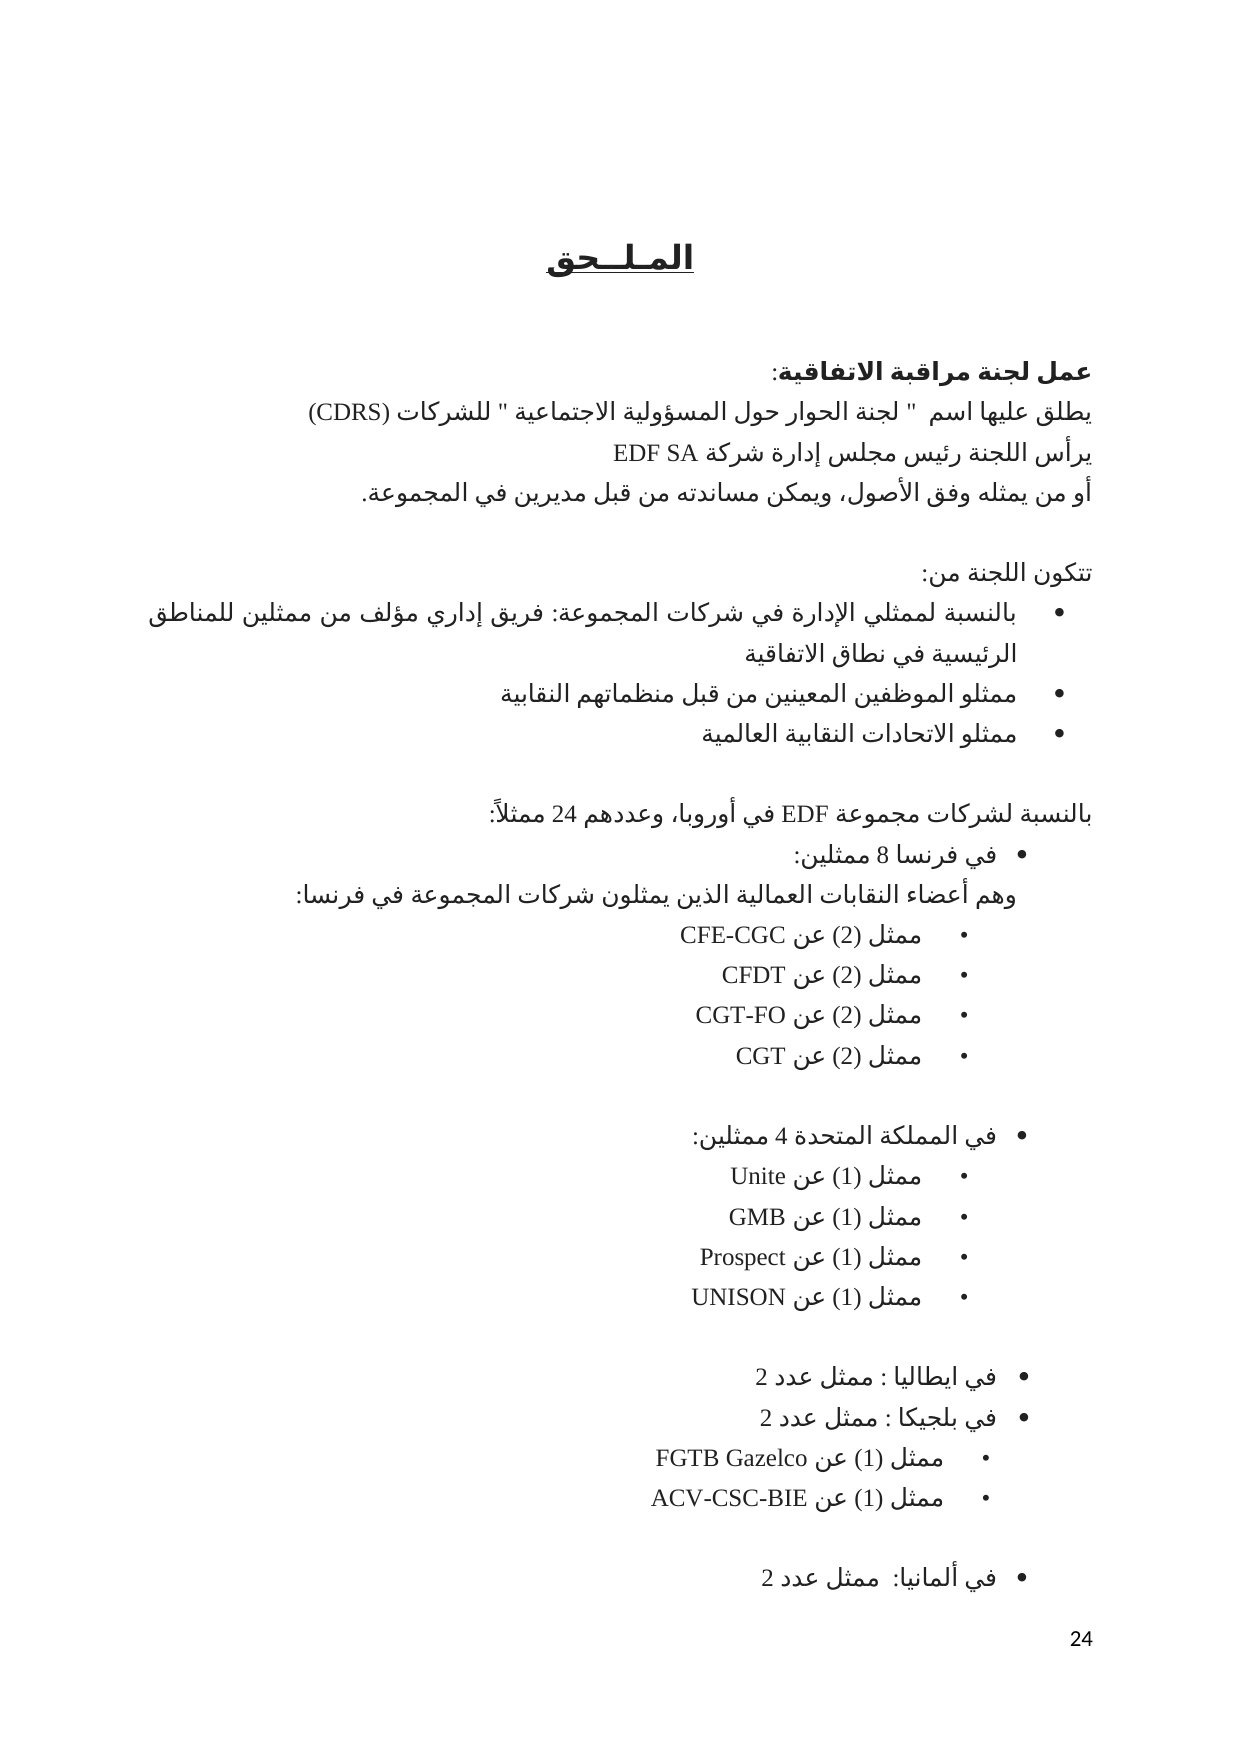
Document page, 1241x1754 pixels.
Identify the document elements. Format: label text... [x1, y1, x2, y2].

list ممثل (2) عن CGT-FO [148, 1001, 960, 1029]
list في المملكة المتحدة 4 ممثلين: [148, 1121, 1018, 1150]
list ممثل (1) عن ACV-CSC-BIE [148, 1483, 982, 1512]
text يرأس اللجنة رئيس مجلس إدارة شركة EDF SA [148, 438, 1093, 466]
list ممثلو الموظفين المعينين من قبل منظماتهم النقابية [148, 679, 1055, 708]
list في فرنسا 8 ممثلين: [148, 840, 1018, 868]
list بالنسبة لممثلي الإدارة في شركات المجموعة: فريق إداري مؤلف من ممثلين للمناطق الرئيسية في نطاق الاتفاقية [148, 598, 1055, 667]
text بالنسبة لشركات مجموعة EDF في أوروبا، وعددهم 24 ممثلاً: [148, 799, 1093, 828]
list في ايطاليا : ممثل عدد 2 [148, 1362, 1019, 1391]
text عمل لجنة مراقبة الاتفاقية: [148, 357, 1093, 386]
text المـلــحق [148, 238, 1093, 277]
list ممثل (1) عن UNISON [148, 1282, 960, 1311]
list ممثل (1) عن FGTB Gazelco [148, 1443, 982, 1472]
list ممثل (1) عن Prospect [148, 1242, 960, 1271]
text أو من يمثله وفق الأصول، ويمكن مساندته من قبل مديرين في المجموعة. [148, 478, 1093, 507]
list في بلجيكا : ممثل عدد 2 [148, 1403, 1019, 1431]
list في ألمانيا: ممثل عدد 2 [148, 1563, 1018, 1592]
text تتكون اللجنة من: [148, 558, 1093, 587]
list ممثل (2) عن CFE-CGC [148, 920, 960, 949]
list ممثل (1) عن Unite [148, 1161, 960, 1190]
list ممثلو الاتحادات النقابية العالمية [148, 719, 1055, 748]
text وهم أعضاء النقابات العمالية الذين يمثلون شركات المجموعة في فرنسا: [148, 880, 1018, 909]
list ممثل (1) عن GMB [148, 1202, 960, 1230]
list ممثل (2) عن CFDT [148, 960, 960, 989]
text يطلق عليها اسم " لجنة الحوار حول المسؤولية الاجتماعية " للشركات (CDRS) [148, 397, 1093, 426]
list ممثل (2) عن CGT [148, 1041, 960, 1069]
